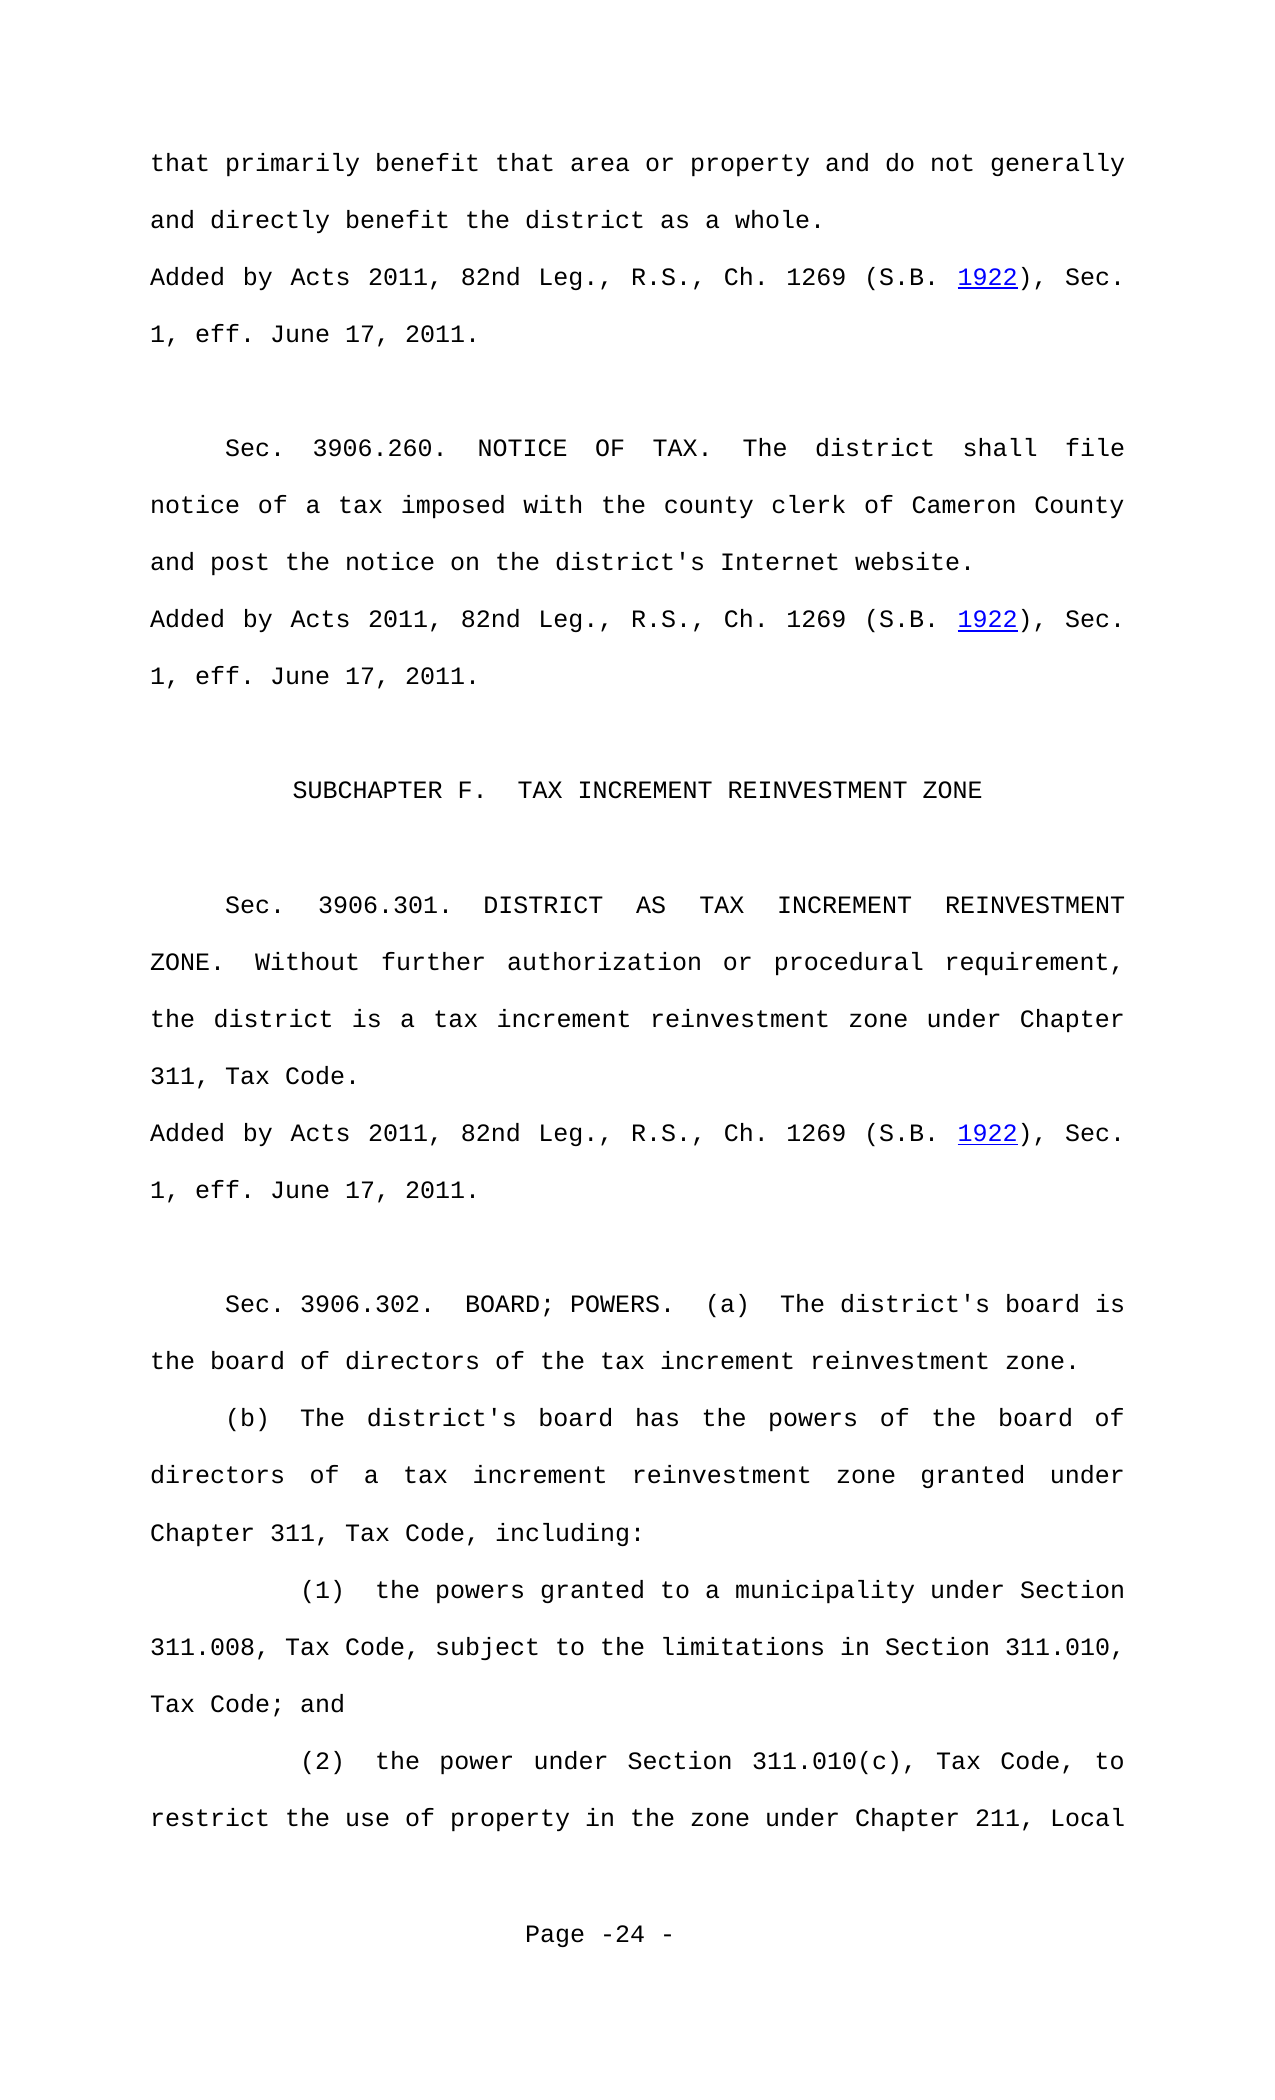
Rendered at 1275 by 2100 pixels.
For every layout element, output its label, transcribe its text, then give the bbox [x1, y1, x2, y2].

text SUBCHAPTER F. TAX INCREMENT REINVESTMENT ZONE [150, 778, 1125, 806]
text Added by Acts 2011, 82nd Leg., R.S., Ch. 1269 (S.B. 1922), Sec. 1, eff. June 17, 2011. [150, 1120, 1125, 1206]
text (1) the powers granted to a municipality under Section 311.008, Tax Code, subject to the limitations in Section 311.010, Tax Code; and [150, 1577, 1125, 1720]
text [150, 1748, 1125, 1834]
text Sec. 3906.301. DISTRICT AS TAX INCREMENT REINVESTMENT ZONE. Without further authorization or procedural requirement, the district is a tax increment reinvestment zone under Chapter 311, Tax Code. [150, 892, 1125, 1092]
text Added by Acts 2011, 82nd Leg., R.S., Ch. 1269 (S.B. 1922), Sec. 1, eff. June 17, 2011. [150, 264, 1125, 350]
text Sec. 3906.260. NOTICE OF TAX. The district shall file notice of a tax imposed with the county clerk of Cameron County and post the notice on the district's Internet website. [150, 435, 1125, 578]
text Added by Acts 2011, 82nd Leg., R.S., Ch. 1269 (S.B. 1922), Sec. 1, eff. June 17, 2011. [150, 607, 1125, 692]
text Sec. 3906.302. BOARD; POWERS. (a) The district's board is the board of directors of the tax increment reinvestment zone. [150, 1292, 1125, 1377]
text (b) The district's board has the powers of the board of directors of a tax increment reinvestment zone granted under Chapter 311, Tax Code, including: [150, 1406, 1125, 1548]
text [150, 150, 1125, 236]
